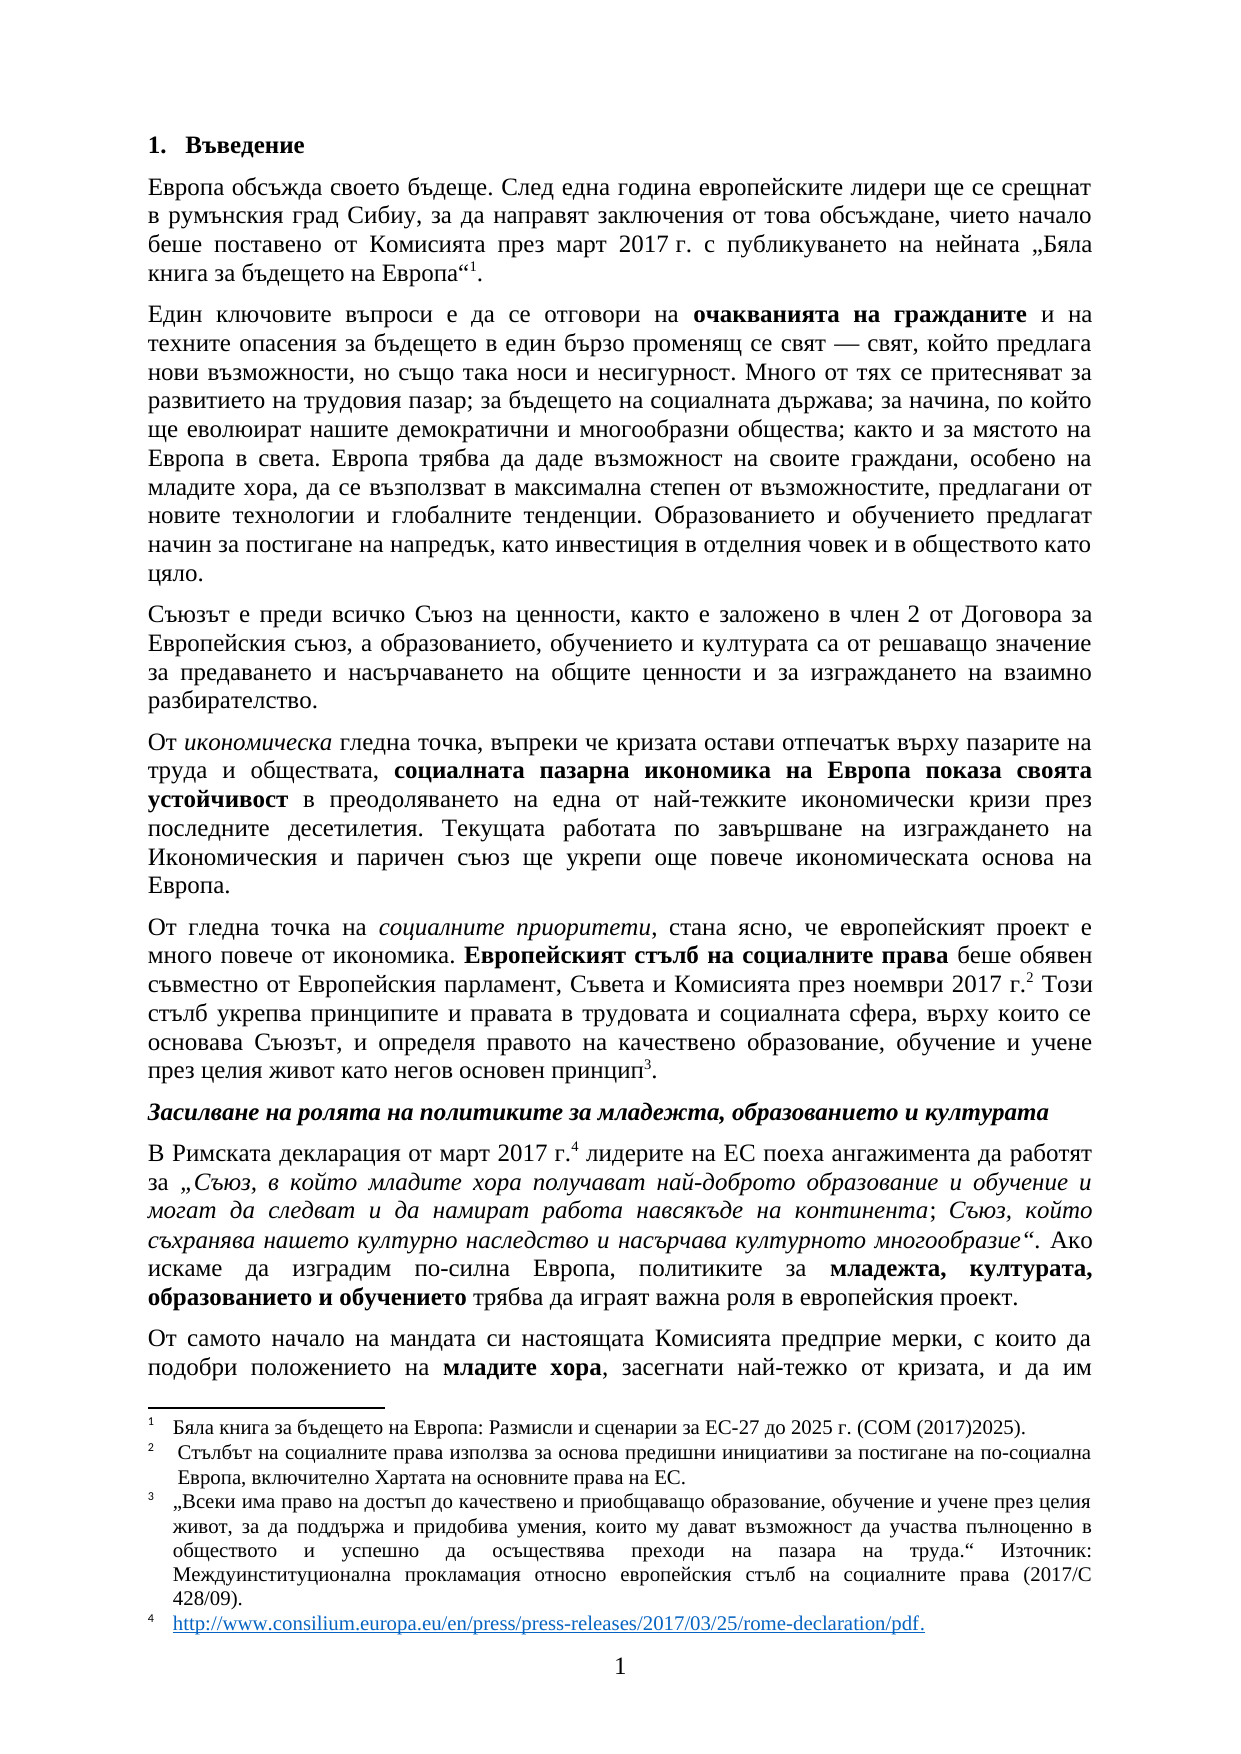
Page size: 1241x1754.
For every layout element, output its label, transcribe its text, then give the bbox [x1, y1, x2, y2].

text От гледна точка на социалните приоритети, стана ясно, че европейският проект е много повече от икономика. Европейският стълб на социалните права беше обявен съвместно от Европейския парламент, Съвета и Комисията през ноември 2017 г. Този стълб укрепва принципите и правата в трудовата и социалната сфера, върху които се основава Съюзът, и определя правото на качествено образование, обучение и учене през целия живот като негов основен принцип. [148, 912, 1093, 1084]
list Въведение [148, 131, 1093, 159]
text В Римската декларация от март 2017 г. лидерите на ЕС поеха ангажимента да работят за „Съюз, в който младите хора получават най-доброто образование и обучение и могат да следват и да намират работа навсякъде на континента; Съюз, който съхранява нашето културно наследство и насърчава културното многообразие“. Ако искаме да изградим по-силна Европа, политиките за младежта, културата, образованието и обучението трябва да играят важна роля в европейския проект. [148, 1138, 1093, 1311]
text Съюзът е преди всичко Съюз на ценности, както е заложено в член 2 от Договора за Европейския съюз, а образованието, обучението и културата са от решаващо значение за предаването и насърчаването на общите ценности и за изграждането на взаимно разбирателство. [148, 599, 1093, 714]
text Един ключовите въпроси е да се отговори на очакванията на гражданите и на техните опасения за бъдещето в един бързо променящ се свят — свят, който предлага нови възможности, но също така носи и несигурност. Много от тях се притесняват за развитието на трудовия пазар; за бъдещето на социалната държава; за начина, по който ще еволюират нашите демократични и многообразни общества; както и за мястото на Европа в света. Европа трябва да даде възможност на своите граждани, особено на младите хора, да се възползват в максимална степен от възможностите, предлагани от новите технологии и глобалните тенденции. Образованието и обучението предлагат начин за постигане на напредък, като инвестиция в отделния човек и в обществото като цяло. [148, 299, 1093, 587]
text От икономическа гледна точка, въпреки че кризата остави отпечатък върху пазарите на труда и обществата, социалната пазарна икономика на Европа показа своята устойчивост в преодоляването на една от най-тежките икономически кризи през последните десетилетия. Текущата работата по завършване на изграждането на Икономическия и паричен съюз ще укрепи още повече икономическата основа на Европа. [148, 727, 1093, 899]
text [148, 1323, 1093, 1381]
text Европа обсъжда своето бъдеще. След една година европейските лидери ще се срещнат в румънския град Сибиу, за да направят заключения от това обсъждане, чието начало беше поставено от Комисията през март 2017 г. с публикуването на нейната „Бяла книга за бъдещето на Европа“. [148, 172, 1093, 287]
text Засилване на ролята на политиките за младежта, образованието и културата [148, 1097, 1093, 1126]
